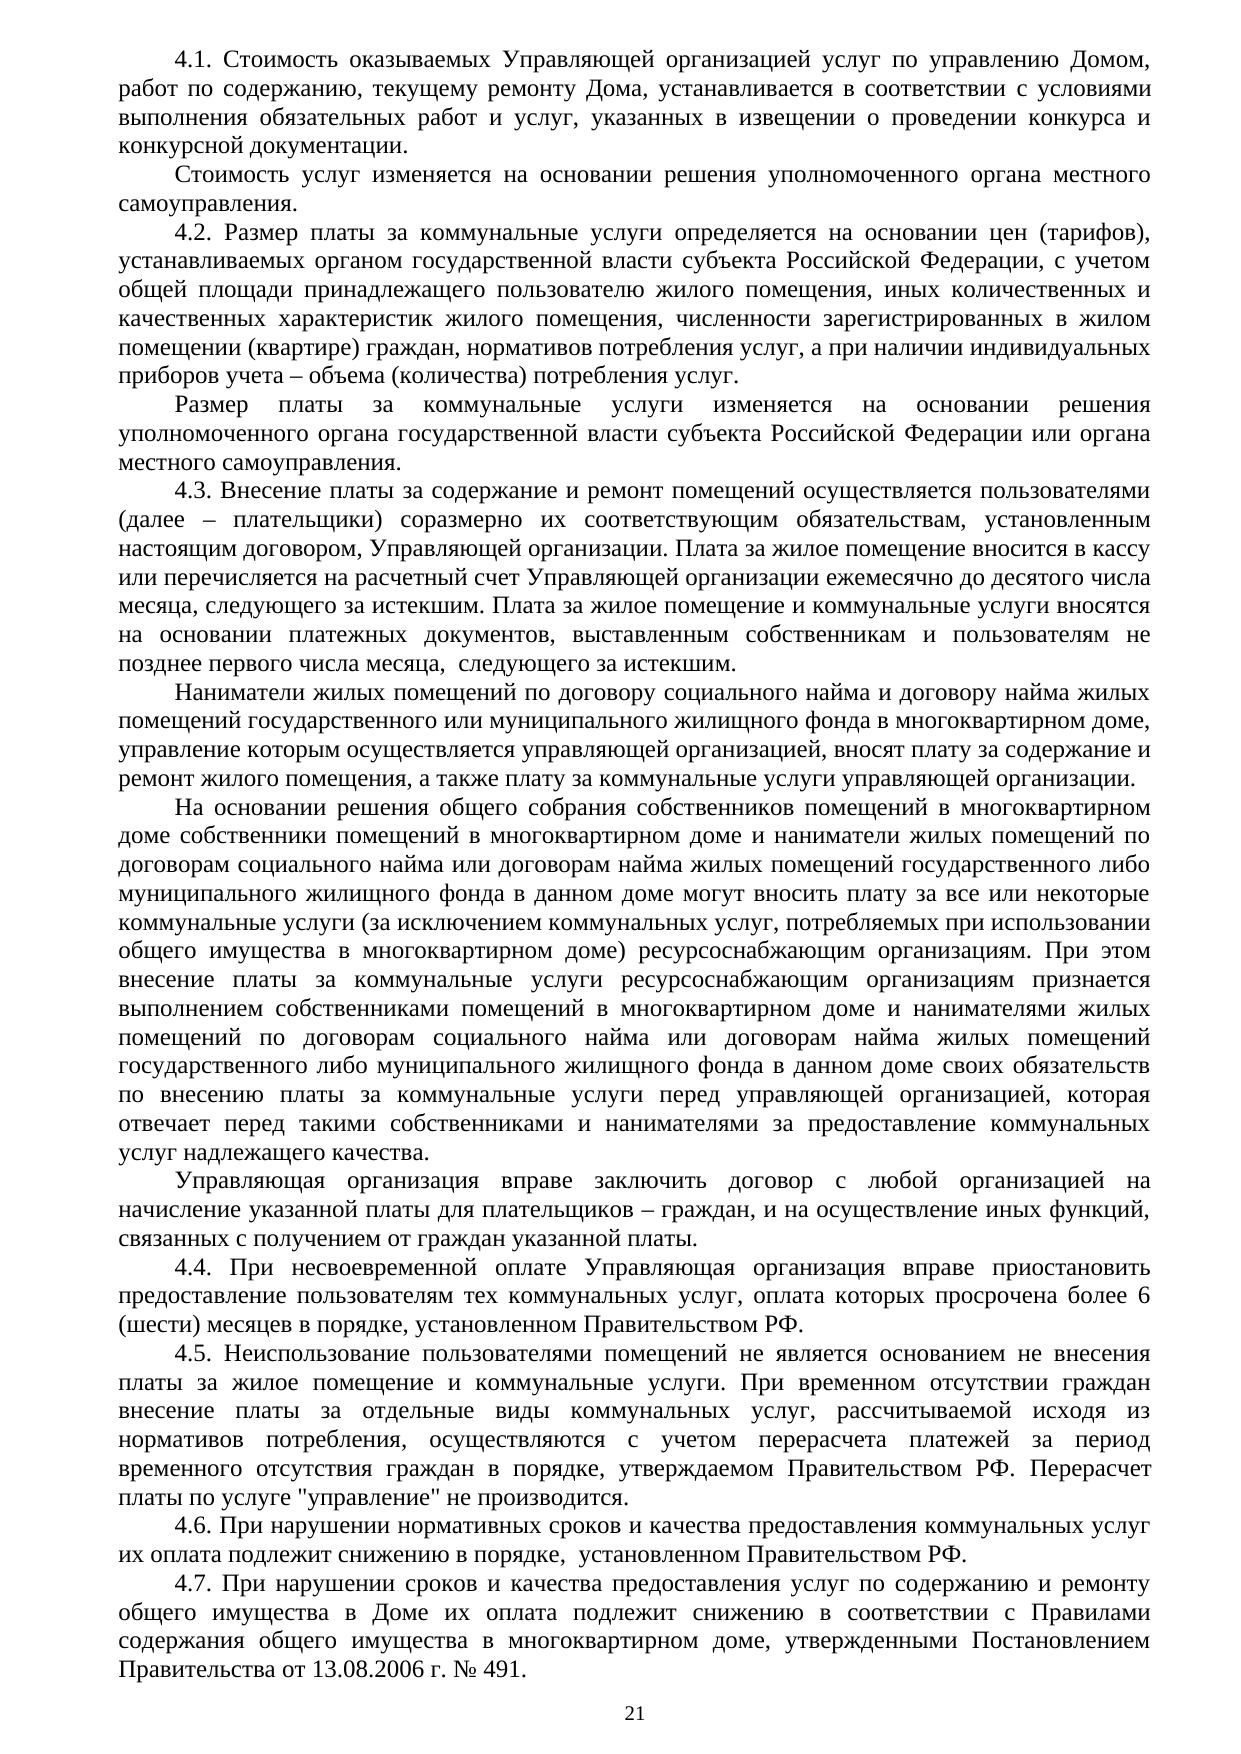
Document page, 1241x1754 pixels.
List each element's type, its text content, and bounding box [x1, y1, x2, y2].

text 4.3. Внесение платы за содержание и ремонт помещений осуществляется пользователями (далее – плательщики) соразмерно их соответствующим обязательствам, установленным настоящим договором, Управляющей организации. Плата за жилое помещение вносится в кассу или перечисляется на расчетный счет Управляющей организации ежемесячно до десятого числа месяца, следующего за истекшим. Плата за жилое помещение и коммунальные услуги вносятся на основании платежных документов, выставленным собственникам и пользователям не позднее первого числа месяца, следующего за истекшим. [118, 476, 1152, 677]
text На основании решения общего собрания собственников помещений в многоквартирном доме собственники помещений в многоквартирном доме и наниматели жилых помещений по договорам социального найма или договорам найма жилых помещений государственного либо муниципального жилищного фонда в данном доме могут вносить плату за все или некоторые коммунальные услуги (за исключением коммунальных услуг, потребляемых при использовании общего имущества в многоквартирном доме) ресурсоснабжающим организациям. При этом внесение платы за коммунальные услуги ресурсоснабжающим организациям признается выполнением собственниками помещений в многоквартирном доме и нанимателями жилых помещений по договорам социального найма или договорам найма жилых помещений государственного либо муниципального жилищного фонда в данном доме своих обязательств по внесению платы за коммунальные услуги перед управляющей организацией, которая отвечает перед такими собственниками и нанимателями за предоставление коммунальных услуг надлежащего качества. [118, 792, 1152, 1166]
text Стоимость услуг изменяется на основании решения уполномоченного органа местного самоуправления. [118, 159, 1152, 217]
text Размер платы за коммунальные услуги изменяется на основании решения уполномоченного органа государственной власти субъекта Российской Федерации или органа местного самоуправления. [118, 389, 1152, 476]
text 4.7. При нарушении сроков и качества предоставления услуг по содержанию и ремонту общего имущества в Доме их оплата подлежит снижению в соответствии с Правилами содержания общего имущества в многоквартирном доме, утвержденными Постановлением Правительства от 13.08.2006 г. № 491. [118, 1568, 1152, 1683]
text 4.2. Размер платы за коммунальные услуги определяется на основании цен (тарифов), устанавливаемых органом государственной власти субъекта Российской Федерации, с учетом общей площади принадлежащего пользователю жилого помещения, иных количественных и качественных характеристик жилого помещения, численности зарегистрированных в жилом помещении (квартире) граждан, нормативов потребления услуг, а при наличии индивидуальных приборов учета – объема (количества) потребления услуг. [118, 217, 1152, 389]
text 4.1. Стоимость оказываемых Управляющей организацией услуг по управлению Домом, работ по содержанию, текущему ремонту Дома, устанавливается в соответствии с условиями выполнения обязательных работ и услуг, указанных в извещении о проведении конкурса и конкурсной документации. [118, 44, 1152, 159]
text 4.6. При нарушении нормативных сроков и качества предоставления коммунальных услуг их оплата подлежит снижению в порядке, установленном Правительством РФ. [118, 1511, 1152, 1568]
text Управляющая организация вправе заключить договор с любой организацией на начисление указанной платы для плательщиков – граждан, и на осуществление иных функций, связанных с получением от граждан указанной платы. [118, 1166, 1152, 1252]
text 4.5. Неиспользование пользователями помещений не является основанием не внесения платы за жилое помещение и коммунальные услуги. При временном отсутствии граждан внесение платы за отдельные виды коммунальных услуг, рассчитываемой исходя из нормативов потребления, осуществляются с учетом перерасчета платежей за период временного отсутствия граждан в порядке, утверждаемом Правительством РФ. Перерасчет платы по услуге "управление" не производится. [118, 1338, 1152, 1511]
text 4.4. При несвоевременной оплате Управляющая организация вправе приостановить предоставление пользователям тех коммунальных услуг, оплата которых просрочена более 6 (шести) месяцев в порядке, установленном Правительством РФ. [118, 1252, 1152, 1338]
text Наниматели жилых помещений по договору социального найма и договору найма жилых помещений государственного или муниципального жилищного фонда в многоквартирном доме, управление которым осуществляется управляющей организацией, вносят плату за содержание и ремонт жилого помещения, а также плату за коммунальные услуги управляющей организации. [118, 677, 1152, 792]
